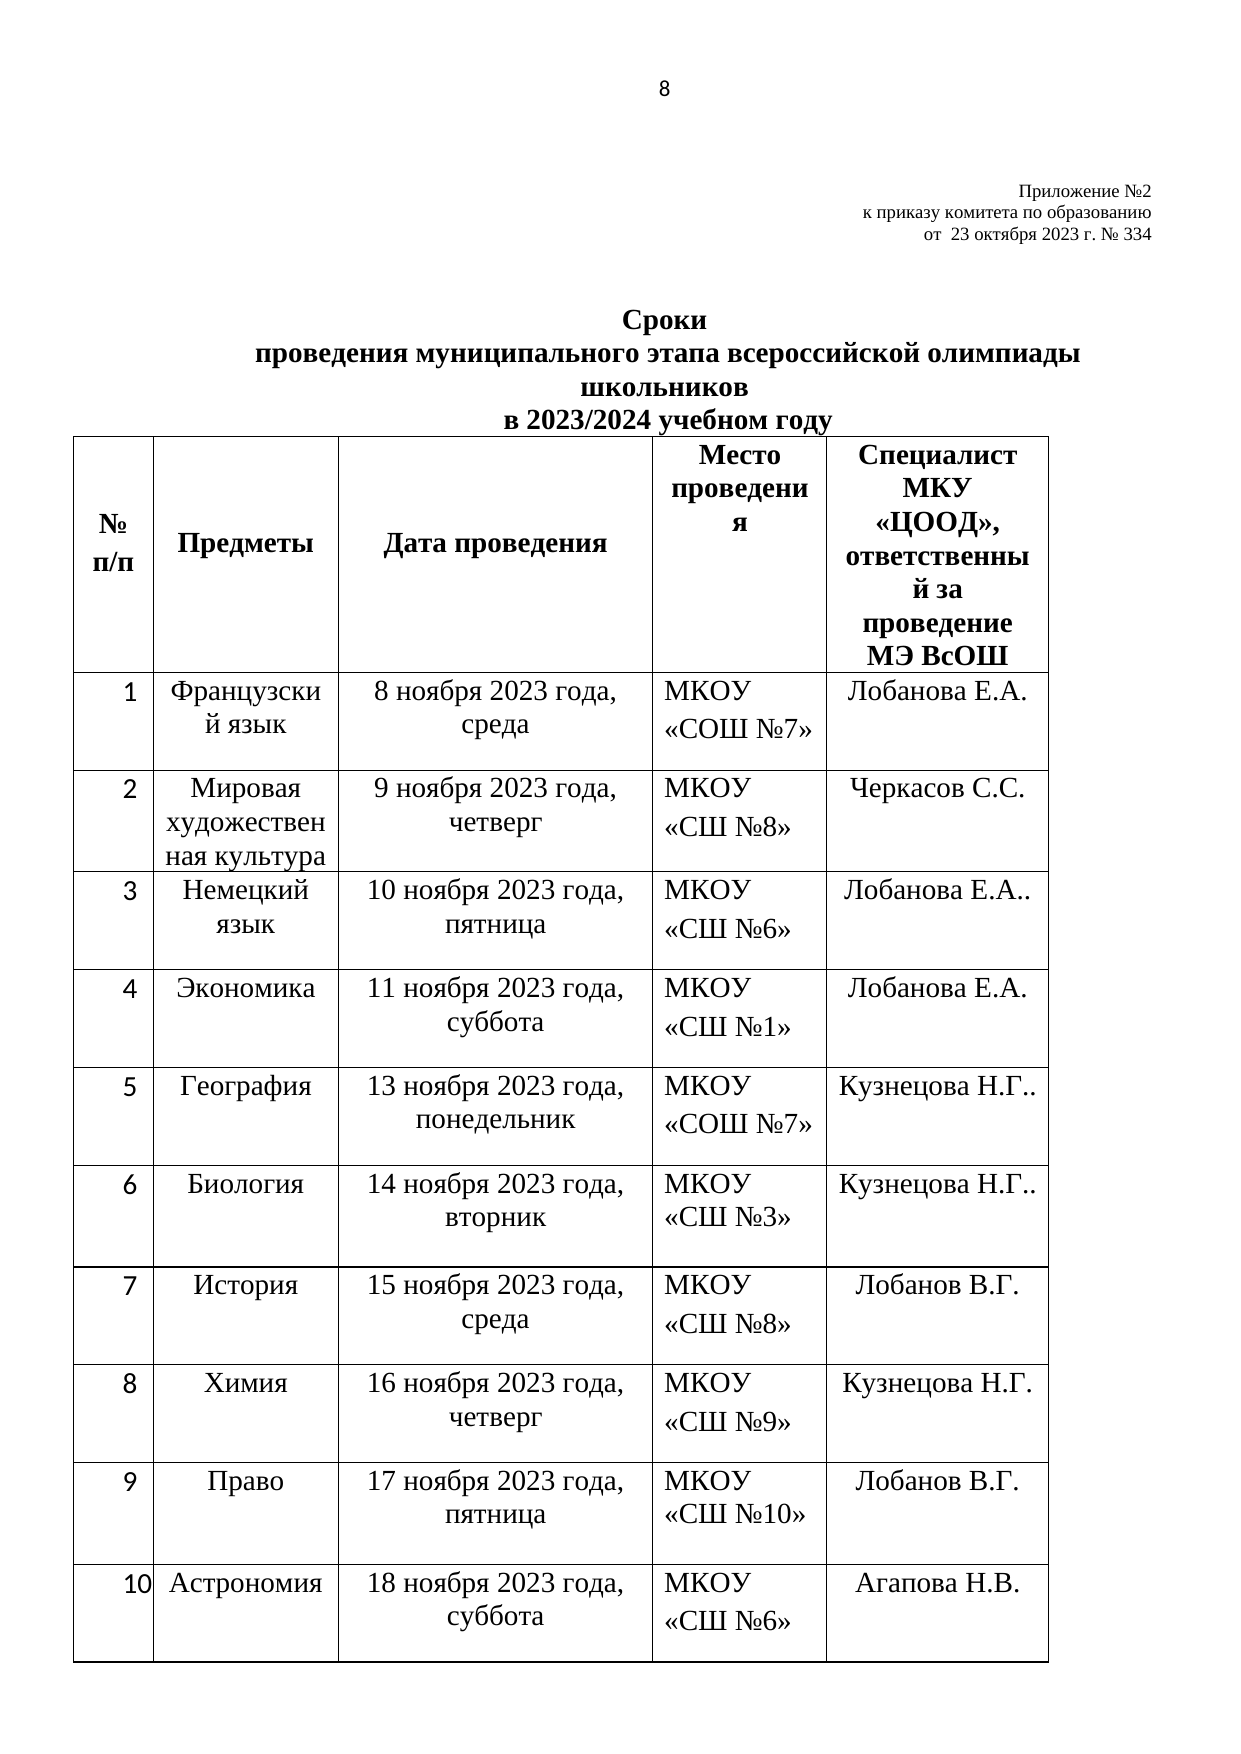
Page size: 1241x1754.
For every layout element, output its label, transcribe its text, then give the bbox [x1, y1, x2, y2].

table_cell [74, 673, 153, 769]
table_cell [74, 771, 153, 871]
table_cell Мировая художественная культура [154, 771, 338, 871]
table_cell 8 ноября 2023 года, среда [339, 673, 652, 769]
table_cell МКОУ «СШ №8» [653, 771, 826, 871]
table_cell [74, 1268, 153, 1364]
table_cell 14 ноября 2023 года, вторник [339, 1166, 652, 1266]
table_cell Кузнецова Н.Г.. [827, 1166, 1048, 1266]
table_cell МКОУ «СШ №8» [653, 1268, 826, 1364]
table_cell МКОУ «СШ №10» [653, 1463, 826, 1564]
table_header Предметы [154, 437, 338, 672]
table_cell 9 ноября 2023 года, четверг [339, 771, 652, 871]
table_cell Биология [154, 1166, 338, 1266]
table_cell Право [154, 1463, 338, 1564]
table_cell Немецкий язык [154, 872, 338, 969]
table_cell Химия [154, 1365, 338, 1462]
table_cell 16 ноября 2023 года, четверг [339, 1365, 652, 1462]
table_cell [74, 1166, 153, 1266]
table_cell География [154, 1068, 338, 1165]
table_cell История [154, 1268, 338, 1364]
table_header Дата проведения [339, 437, 652, 672]
table_header Место проведения [653, 437, 826, 672]
table_cell 13 ноября 2023 года, понедельник [339, 1068, 652, 1165]
table_cell МКОУ «СШ №6» [653, 1565, 826, 1661]
table_cell Экономика [154, 970, 338, 1067]
table_cell 15 ноября 2023 года, среда [339, 1268, 652, 1364]
text от 23 октября 2023 г. № 334 [177, 223, 1152, 244]
table_cell Астрономия [154, 1565, 338, 1661]
table_cell [74, 970, 153, 1067]
table_cell [74, 1463, 153, 1564]
table_cell Черкасов С.С. [827, 771, 1048, 871]
table_cell [74, 1365, 153, 1462]
table_cell Лобанова Е.А.. [827, 872, 1048, 969]
table_cell [74, 1565, 153, 1661]
text в 2023/2024 учебном году [177, 402, 1152, 436]
text Приложение №2 [177, 179, 1152, 201]
table_cell МКОУ «СОШ №7» [653, 673, 826, 769]
table_cell Лобанов В.Г. [827, 1463, 1048, 1564]
table_cell 11 ноября 2023 года, суббота [339, 970, 652, 1067]
text Сроки [177, 302, 1152, 335]
table_cell МКОУ «СШ №6» [653, 872, 826, 969]
table_cell 18 ноября 2023 года, суббота [339, 1565, 652, 1661]
text к приказу комитета по образованию [177, 201, 1152, 223]
table_header Специалист МКУ «ЦООД», ответственный за проведение МЭ ВсОШ [827, 437, 1048, 672]
table_header № п/п [74, 437, 153, 672]
table_cell МКОУ «СШ №3» [653, 1166, 826, 1266]
table_cell Кузнецова Н.Г. [827, 1365, 1048, 1462]
table_cell Кузнецова Н.Г.. [827, 1068, 1048, 1165]
table_cell Агапова Н.В. [827, 1565, 1048, 1661]
text проведения муниципального этапа всероссийской олимпиады школьников [177, 335, 1152, 402]
table_cell МКОУ «СОШ №7» [653, 1068, 826, 1165]
table_cell Лобанова Е.А. [827, 673, 1048, 769]
table_cell Французский язык [154, 673, 338, 769]
table_cell 10 ноября 2023 года, пятница [339, 872, 652, 969]
table_cell [74, 1068, 153, 1165]
table_cell МКОУ «СШ №1» [653, 970, 826, 1067]
table_cell 17 ноября 2023 года, пятница [339, 1463, 652, 1564]
table_cell [74, 872, 153, 969]
table_cell Лобанов В.Г. [827, 1268, 1048, 1364]
table_cell Лобанова Е.А. [827, 970, 1048, 1067]
table_cell МКОУ «СШ №9» [653, 1365, 826, 1462]
